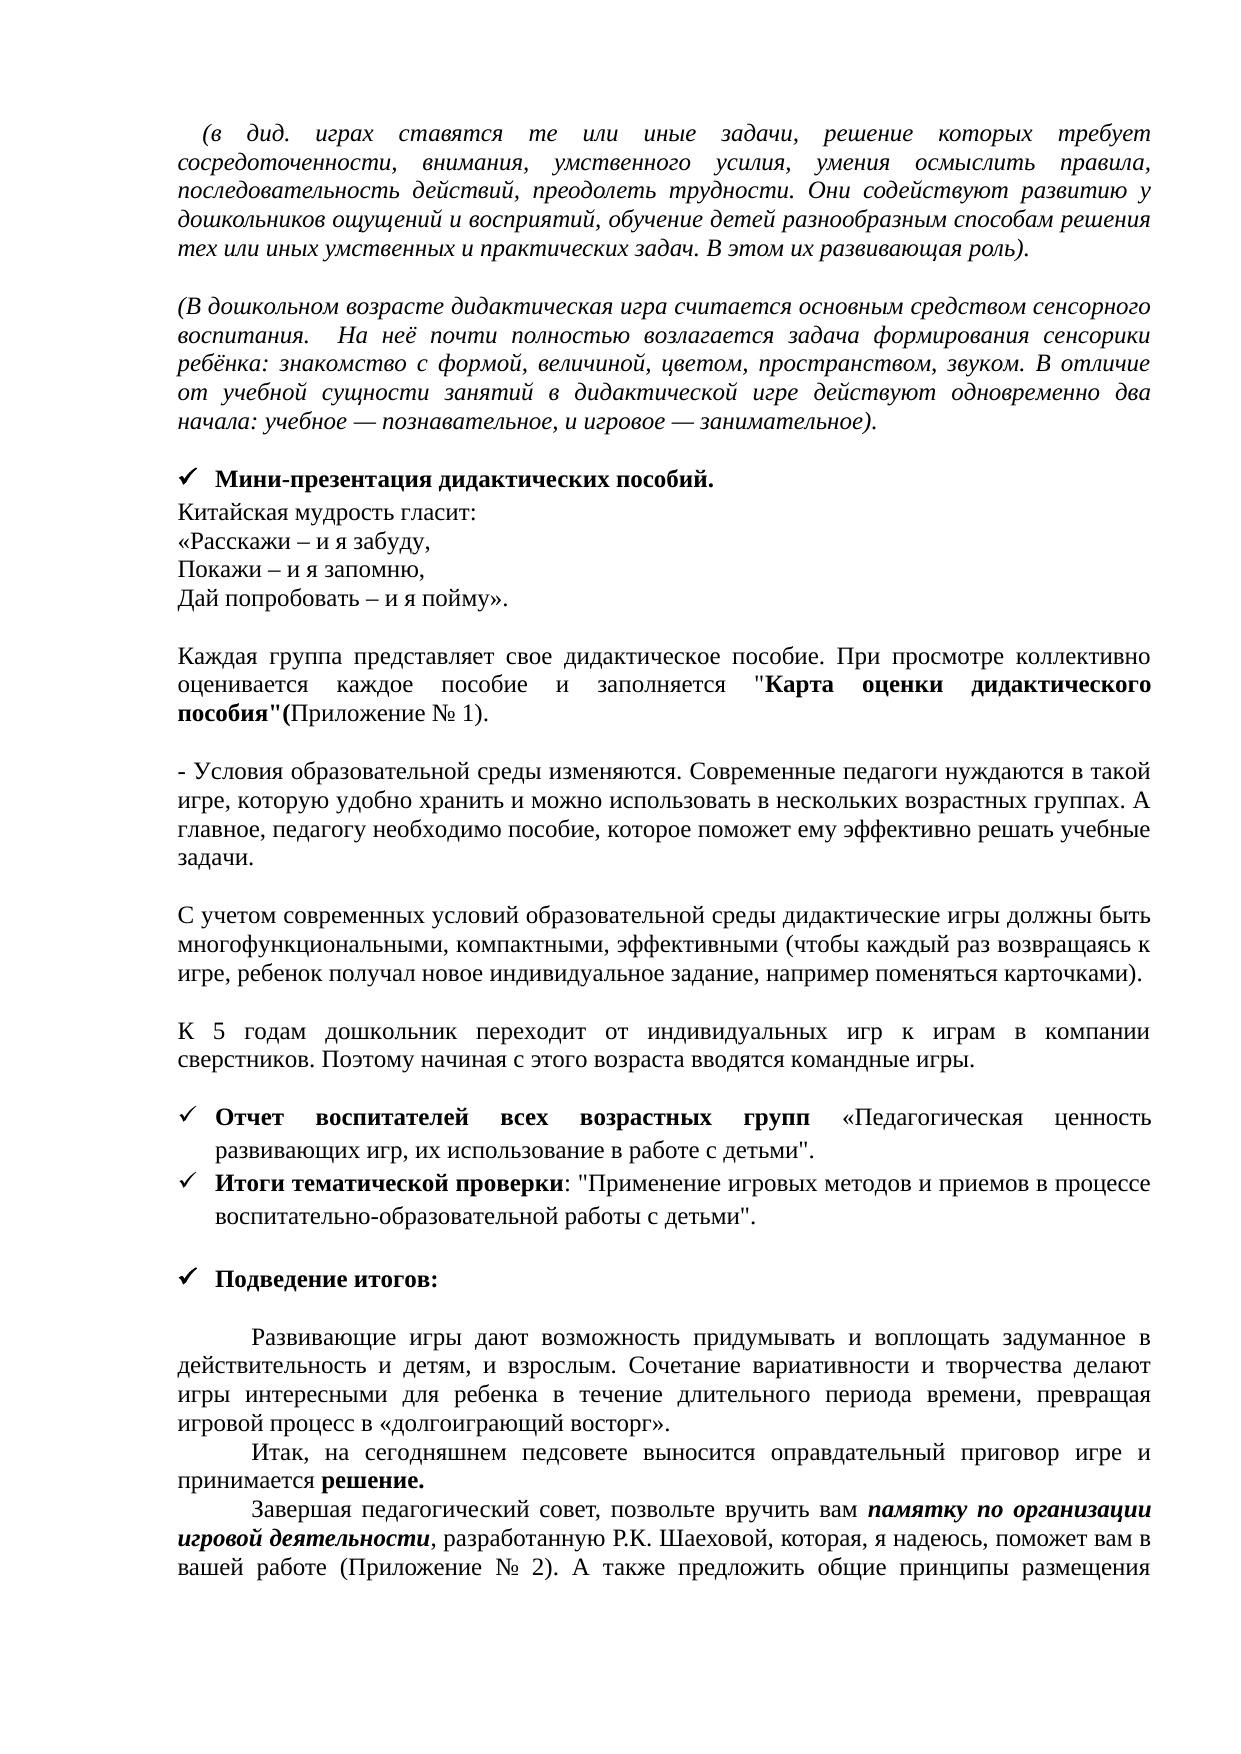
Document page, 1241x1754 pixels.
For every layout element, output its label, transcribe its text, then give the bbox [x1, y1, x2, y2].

text Китайская мудрость гласит: [177, 497, 1152, 526]
text Дай попробовать – и я пойму». [177, 583, 1152, 612]
list Отчет воспитателей всех возрастных групп «Педагогическая ценность развивающих игр, их использование в работе с детьми". [177, 1102, 1152, 1164]
list Подведение итогов: [177, 1264, 1152, 1292]
text (В дошкольном возрасте дидактическая игра считается основным средством сенсорного воспитания. На неё почти полностью возлагается задача формирования сенсорики ребёнка: знакомство с формой, величиной, цветом, пространством, звуком. В отличие от учебной сущности занятий в дидактической игре действуют одновременно два начала: учебное — познавательное, и игровое — занимательное). [177, 291, 1152, 435]
text С учетом современных условий образовательной среды дидактические игры должны быть многофункциональными, компактными, эффективными (чтобы каждый раз возвращаясь к игре, ребенок получал новое индивидуальное задание, например поменяться карточками). [177, 900, 1152, 987]
text «Расскажи – и я забуду, [177, 526, 1152, 554]
text К 5 годам дошкольник переходит от индивидуальных игр к играм в компании сверстников. Поэтому начиная с этого возраста вводятся командные игры. [177, 1016, 1152, 1073]
text Каждая группа представляет свое дидактическое пособие. При просмотре коллективно оценивается каждое пособие и заполняется "Карта оценки дидактического пособия"(Приложение № 1). [177, 641, 1152, 727]
text Покажи – и я запомню, [177, 554, 1152, 583]
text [177, 1494, 1152, 1580]
list Итоги тематической проверки: "Применение игровых методов и приемов в процессе воспитательно-образовательной работы с детьми". [177, 1168, 1152, 1230]
text (в дид. играх ставятся те или иные задачи, решение которых требует сосредоточенности, внимания, умственного усилия, умения осмыслить правила, последовательность действий, преодолеть трудности. Они содействуют развитию у дошкольников ощущений и восприятий, обучение детей разнообразным способам решения тех или иных умственных и практических задач. В этом их развивающая роль). [177, 118, 1152, 262]
text - Условия образовательной среды изменяются. Современные педагоги нуждаются в такой игре, которую удобно хранить и можно использовать в нескольких возрастных группах. А главное, педагогу необходимо пособие, которое поможет ему эффективно решать учебные задачи. [177, 756, 1152, 871]
text Итак, на сегодняшнем педсовете выносится оправдательный приговор игре и принимается решение. [177, 1437, 1152, 1494]
text Развивающие игры дают возможность придумывать и воплощать задуманное в действительность и детям, и взрослым. Сочетание вариативности и творчества делают игры интересными для ребенка в течение длительного периода времени, превращая игровой процесс в «долгоиграющий восторг». [177, 1322, 1152, 1437]
list Мини-презентация дидактических пособий. [177, 464, 1152, 493]
